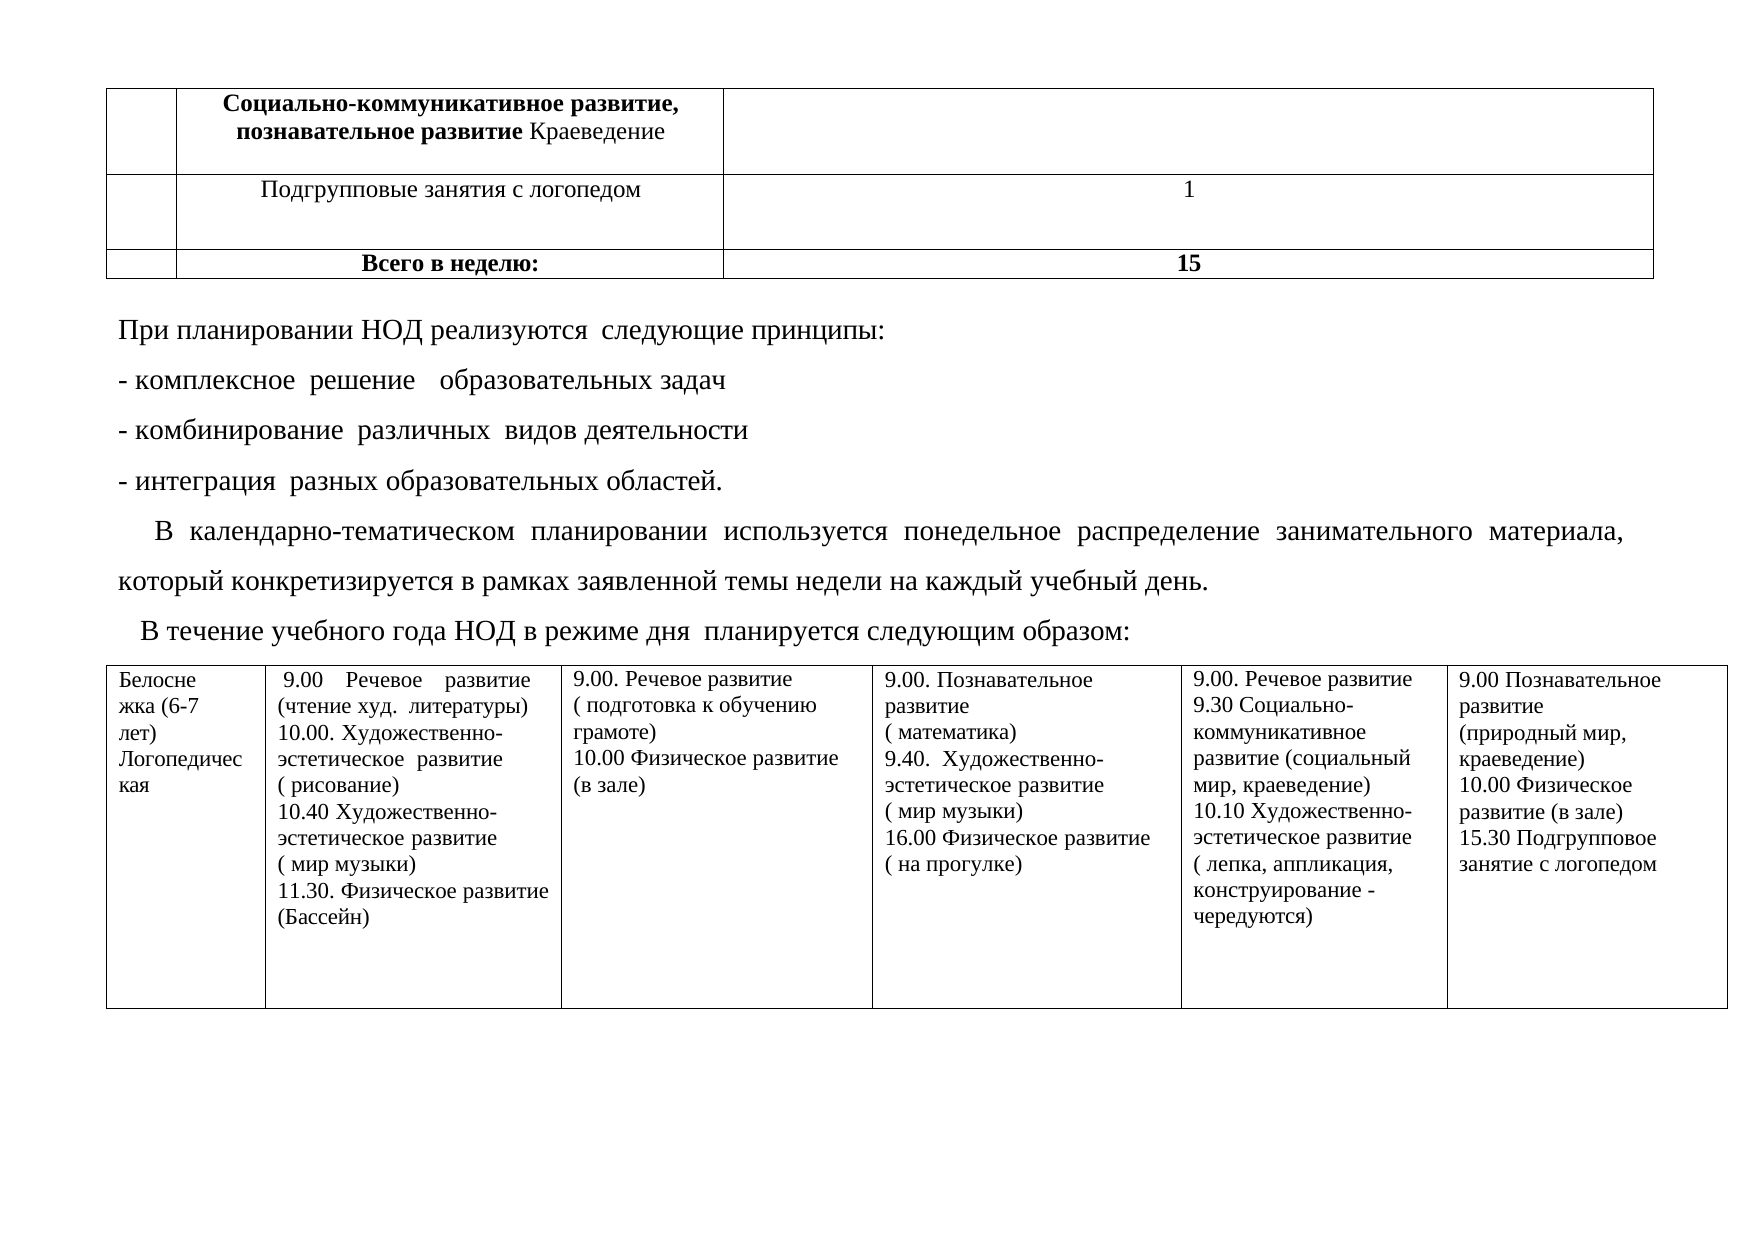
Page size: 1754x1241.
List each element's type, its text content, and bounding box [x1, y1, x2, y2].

text При планировании НОД реализуются следующие принципы: [118, 312, 1739, 345]
list комбинирование различных видов деятельности [118, 412, 1739, 446]
table_cell [107, 250, 176, 278]
list комплексное решение образовательных задач [118, 362, 1739, 396]
text В течение учебного года НОД в режиме дня планируется следующим образом: [140, 614, 1739, 647]
table_header 9.00. Речевое развитие 9.30 Социально- коммуникативное развитие (социальный мир, краеведение) 10.10 Художественно- эстетическое развитие ( лепка, аппликация, конструирование - чередуются) [1182, 666, 1447, 1007]
table_header [724, 89, 1653, 174]
table_header 9.00. Речевое развитие ( подготовка к обучению грамоте) 10.00 Физическое развитие (в зале) [562, 666, 872, 1007]
table_cell Подгрупповые занятия с логопедом [177, 175, 723, 249]
list интеграция разных образовательных областей. [118, 463, 1739, 496]
table_header Белоснежка (6-7 лет) Логопедичес кая [107, 666, 265, 1007]
table_header [107, 89, 176, 174]
table_cell 15 [724, 250, 1653, 278]
table_header Социально-коммуникативное развитие, познавательное развитие Краеведение [177, 89, 723, 174]
table_cell Всего в неделю: [177, 250, 723, 278]
table_header 9.00 Речевое развитие (чтение худ. литературы) 10.00. Художественно- эстетическое развитие ( рисование) 10.40 Художественно- эстетическое развитие ( мир музыки) 11.30. Физическое развитие (Бассейн) [266, 666, 561, 1007]
text В календарно-тематическом планировании используется понедельное распределение занимательного материала, который конкретизируется в рамках заявленной темы недели на каждый учебный день. [118, 513, 1635, 597]
table_header 9.00. Познавательное развитие ( математика) 9.40. Художественно- эстетическое развитие ( мир музыки) 16.00 Физическое развитие ( на прогулке) [873, 666, 1181, 1007]
table_header 9.00 Познавательное развитие (природный мир, краеведение) 10.00 Физическое развитие (в зале) 15.30 Подгрупповое занятие с логопедом [1448, 666, 1727, 1007]
table_cell [107, 175, 176, 249]
table_cell 1 [724, 175, 1653, 249]
